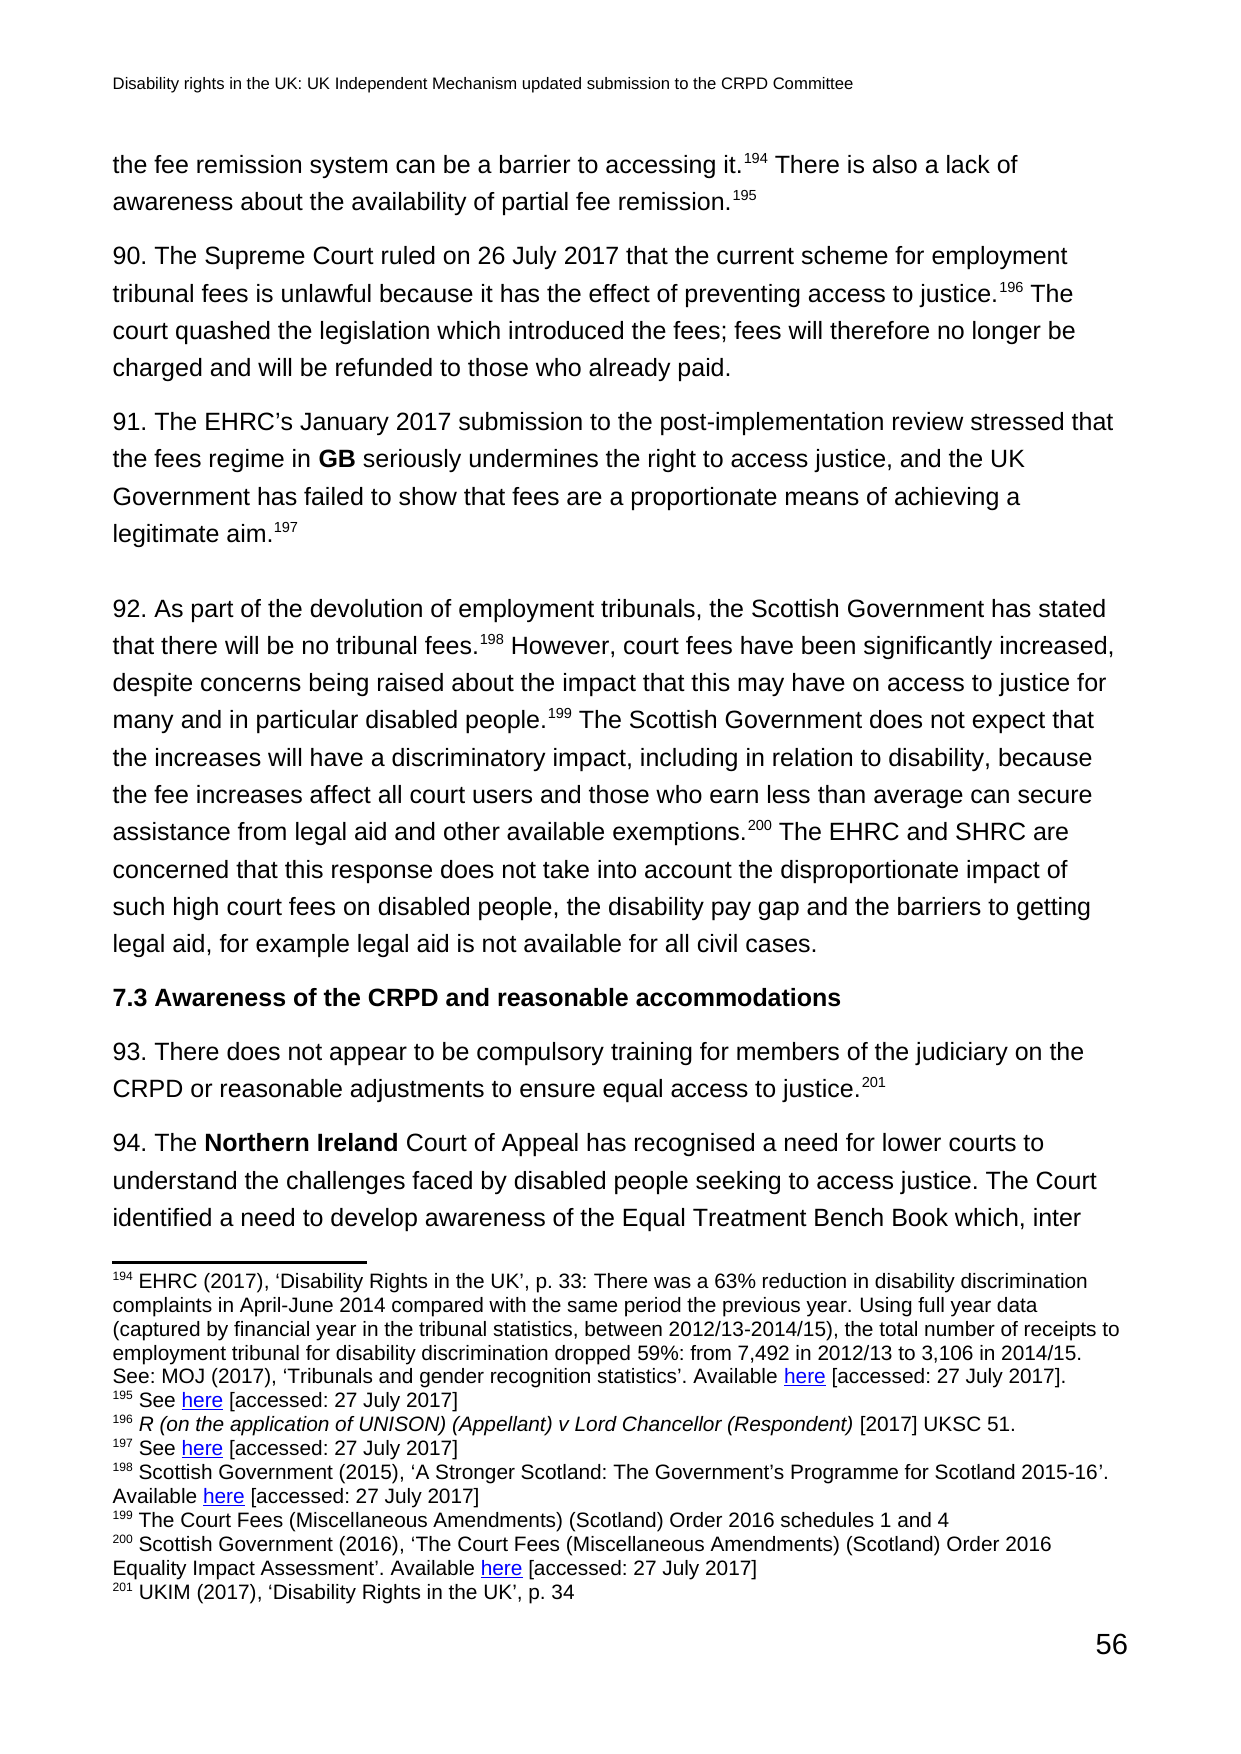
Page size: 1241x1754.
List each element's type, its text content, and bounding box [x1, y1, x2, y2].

list The number of applications to employment tribunals, including disability discrimination claims, dropped significantly following the introduction of fees in GB, and the complexity of the fee remission system can be a barrier to accessing it. There is also a lack of awareness about the availability of partial fee remission. [112, 150, 1128, 216]
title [112, 1128, 1128, 1232]
list The Supreme Court ruled on 26 July 2017 that the current scheme for employment tribunal fees is unlawful because it has the effect of preventing access to justice. The court quashed the legislation which introduced the fees; fees will therefore no longer be charged and will be refunded to those who already paid. [112, 241, 1128, 382]
list As part of the devolution of employment tribunals, the Scottish Government has stated that there will be no tribunal fees. However, court fees have been significantly increased, despite concerns being raised about the impact that this may have on access to justice for many and in particular disabled people. The Scottish Government does not expect that the increases will have a discriminatory impact, including in relation to disability, because the fee increases affect all court users and those who earn less than average can secure assistance from legal aid and other available exemptions. The EHRC and SHRC are concerned that this response does not take into account the disproportionate impact of such high court fees on disabled people, the disability pay gap and the barriers to getting legal aid, for example legal aid is not available for all civil cases. [112, 593, 1128, 958]
title There does not appear to be compulsory training for members of the judiciary on the CRPD or reasonable adjustments to ensure equal access to justice. [112, 1037, 1128, 1103]
title 7.3 Awareness of the CRPD and reasonable accommodations [112, 983, 1128, 1012]
list The EHRC’s January 2017 submission to the post-implementation review stressed that the fees regime in GB seriously undermines the right to access justice, and the UK Government has failed to show that fees are a proportionate means of achieving a legitimate aim. [112, 407, 1128, 548]
